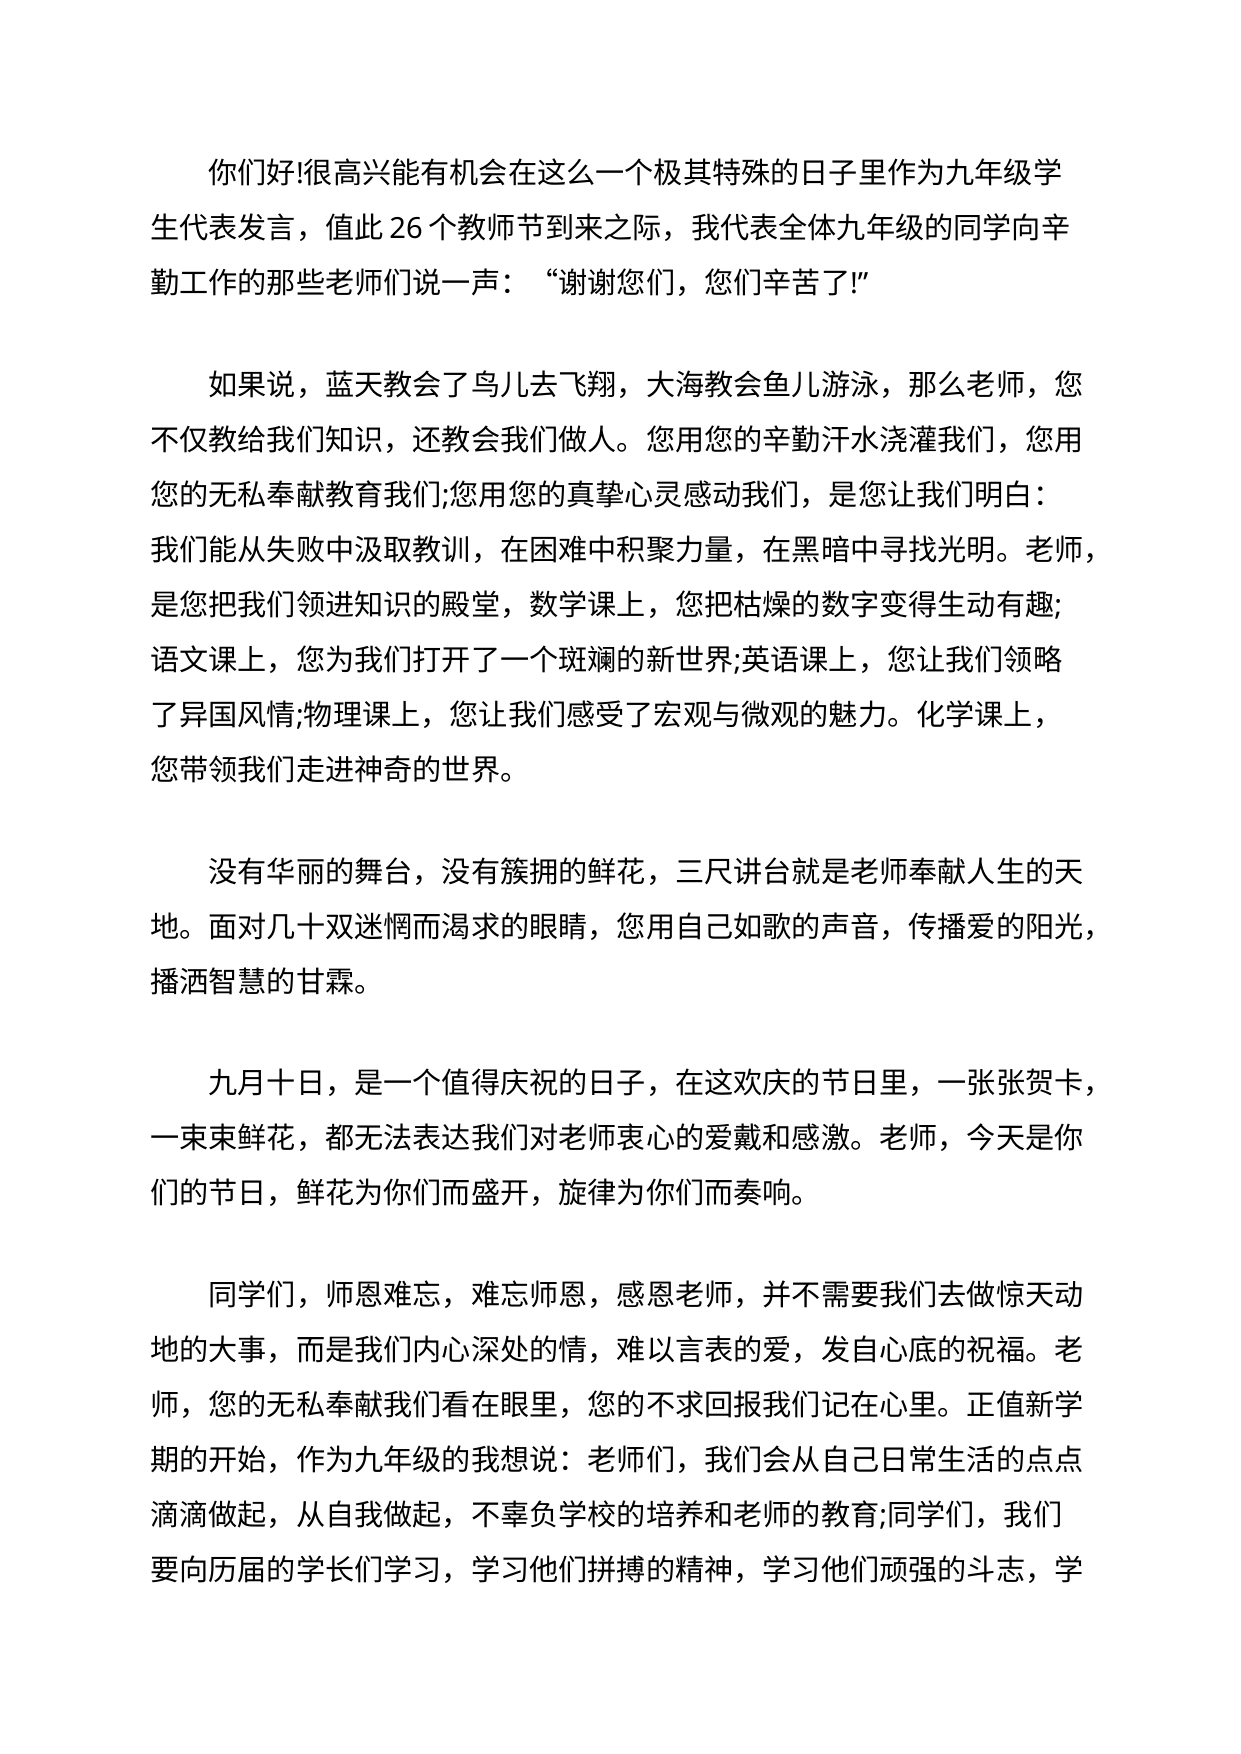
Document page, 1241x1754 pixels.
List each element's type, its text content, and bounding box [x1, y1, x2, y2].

text 没有华丽的舞台，没有簇拥的鲜花，三尺讲台就是老师奉献人生的天地。面对几十双迷惘而渴求的眼睛，您用自己如歌的声音，传播爱的阳光，播洒智慧的甘霖。 [150, 848, 1090, 1001]
text 如果说，蓝天教会了鸟儿去飞翔，大海教会鱼儿游泳，那么老师，您不仅教给我们知识，还教会我们做人。您用您的辛勤汗水浇灌我们，您用您的无私奉献教育我们;您用您的真挚心灵感动我们，是您让我们明白：我们能从失败中汲取教训，在困难中积聚力量，在黑暗中寻找光明。老师，是您把我们领进知识的殿堂，数学课上，您把枯燥的数字变得生动有趣;语文课上，您为我们打开了一个斑斓的新世界;英语课上，您让我们领略了异国风情;物理课上，您让我们感受了宏观与微观的魅力。化学课上，您带领我们走进神奇的世界。 [150, 362, 1090, 789]
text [150, 1272, 1090, 1588]
text 你们好!很高兴能有机会在这么一个极其特殊的日子里作为九年级学生代表发言，值此26个教师节到来之际，我代表全体九年级的同学向辛勤工作的那些老师们说一声：“谢谢您们，您们辛苦了!” [150, 150, 1090, 302]
text 九月十日，是一个值得庆祝的日子，在这欢庆的节日里，一张张贺卡，一束束鲜花，都无法表达我们对老师衷心的爱戴和感激。老师，今天是你们的节日，鲜花为你们而盛开，旋律为你们而奏响。 [150, 1060, 1090, 1212]
